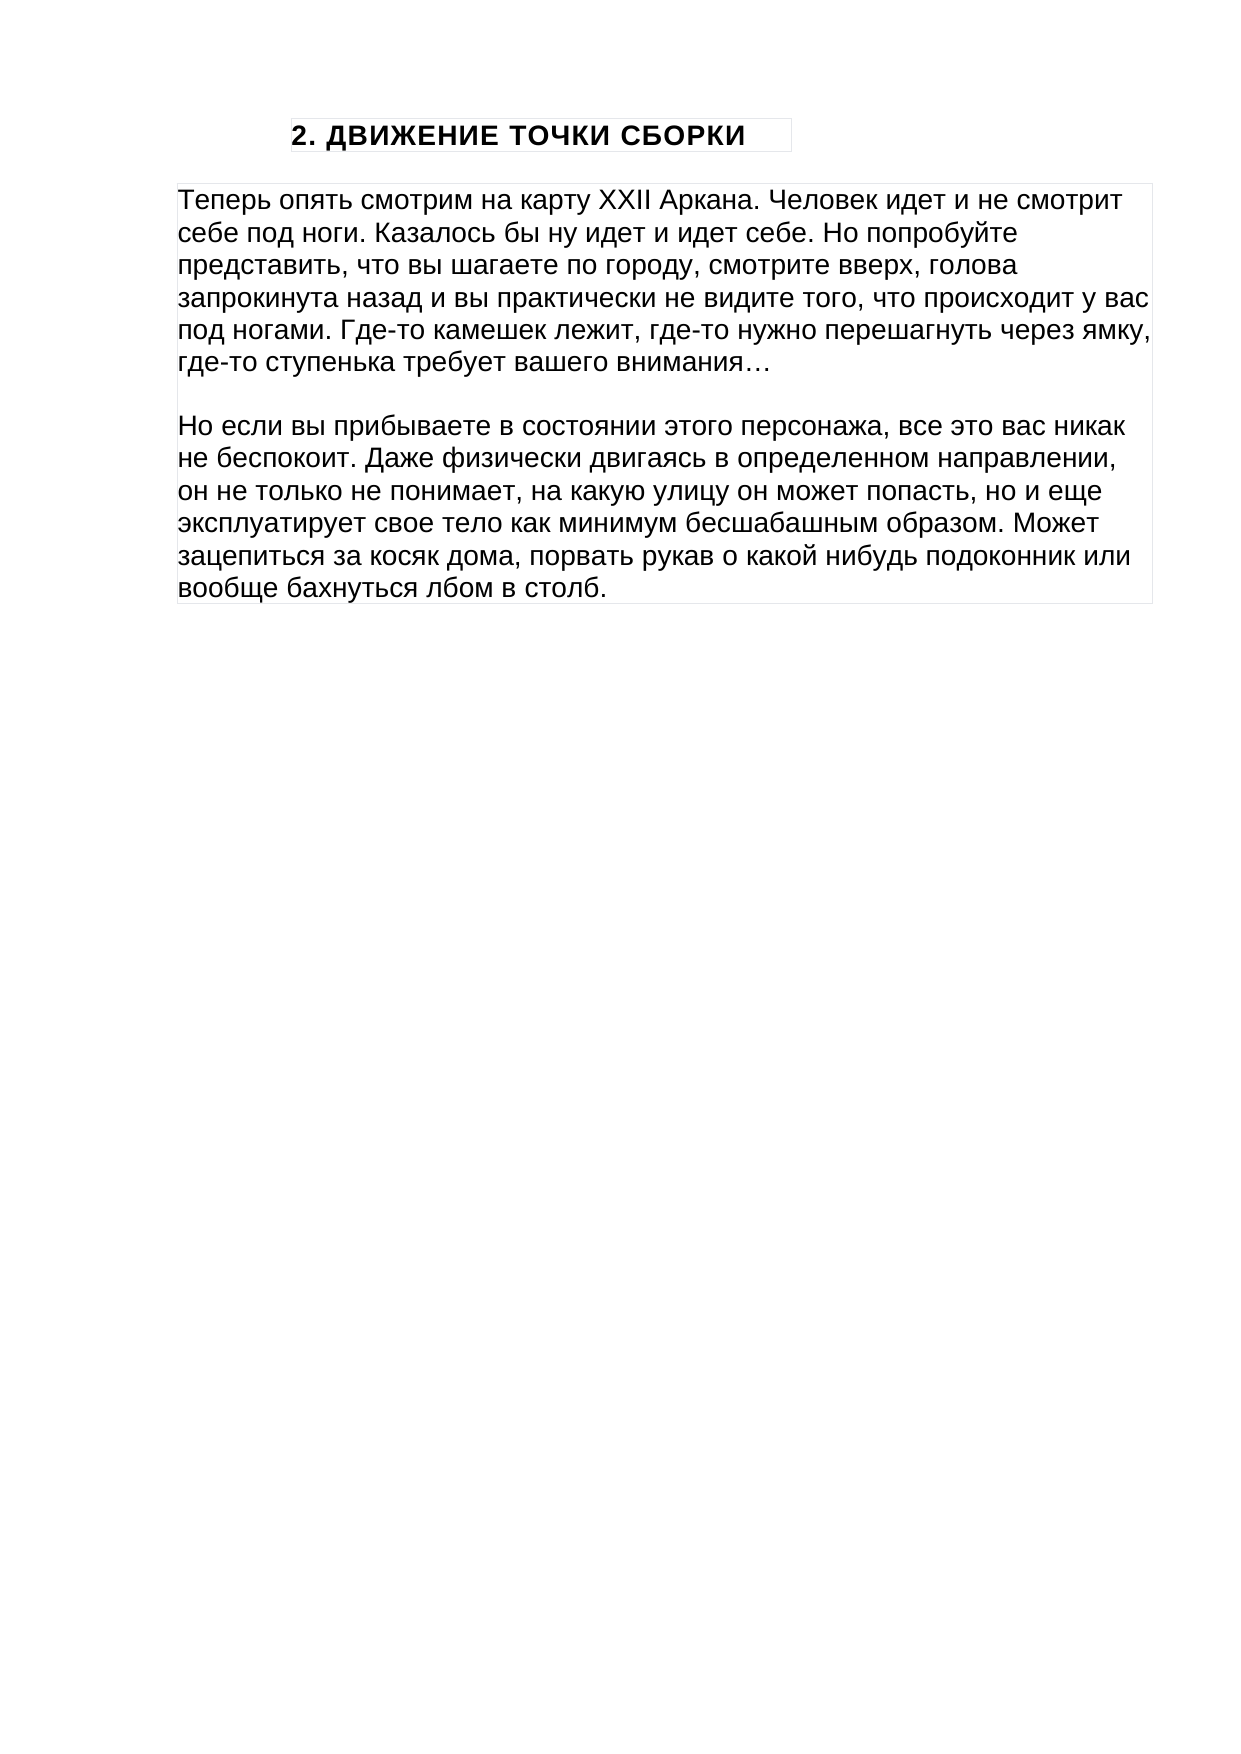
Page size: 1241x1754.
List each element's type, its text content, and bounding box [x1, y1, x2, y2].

text 2. ДВИЖЕНИЕ ТОЧКИ СБОРКИ [292, 119, 791, 151]
text Но если вы прибываете в состоянии этого персонажа, все это вас никак не беспокоит. Даже физически двигаясь в определенном направлении, он не только не понимает, на какую улицу он может попасть, но и еще эксплуатирует свое тело как минимум бесшабашным образом. Может зацепиться за косяк дома, порвать рукав о какой нибудь подоконник или вообще бахнуться лбом в столб. [178, 408, 1152, 603]
text Теперь опять смотрим на карту XXII Аркана. Человек идет и не смотрит себе под ноги. Казалось бы ну идет и идет себе. Но попробуйте представить, что вы шагаете по городу, смотрите вверх, голова запрокинута назад и вы практически не видите того, что происходит у вас под ногами. Где-то камешек лежит, где-то нужно перешагнуть через ямку, где-то ступенька требует вашего внимания… [178, 184, 1152, 378]
